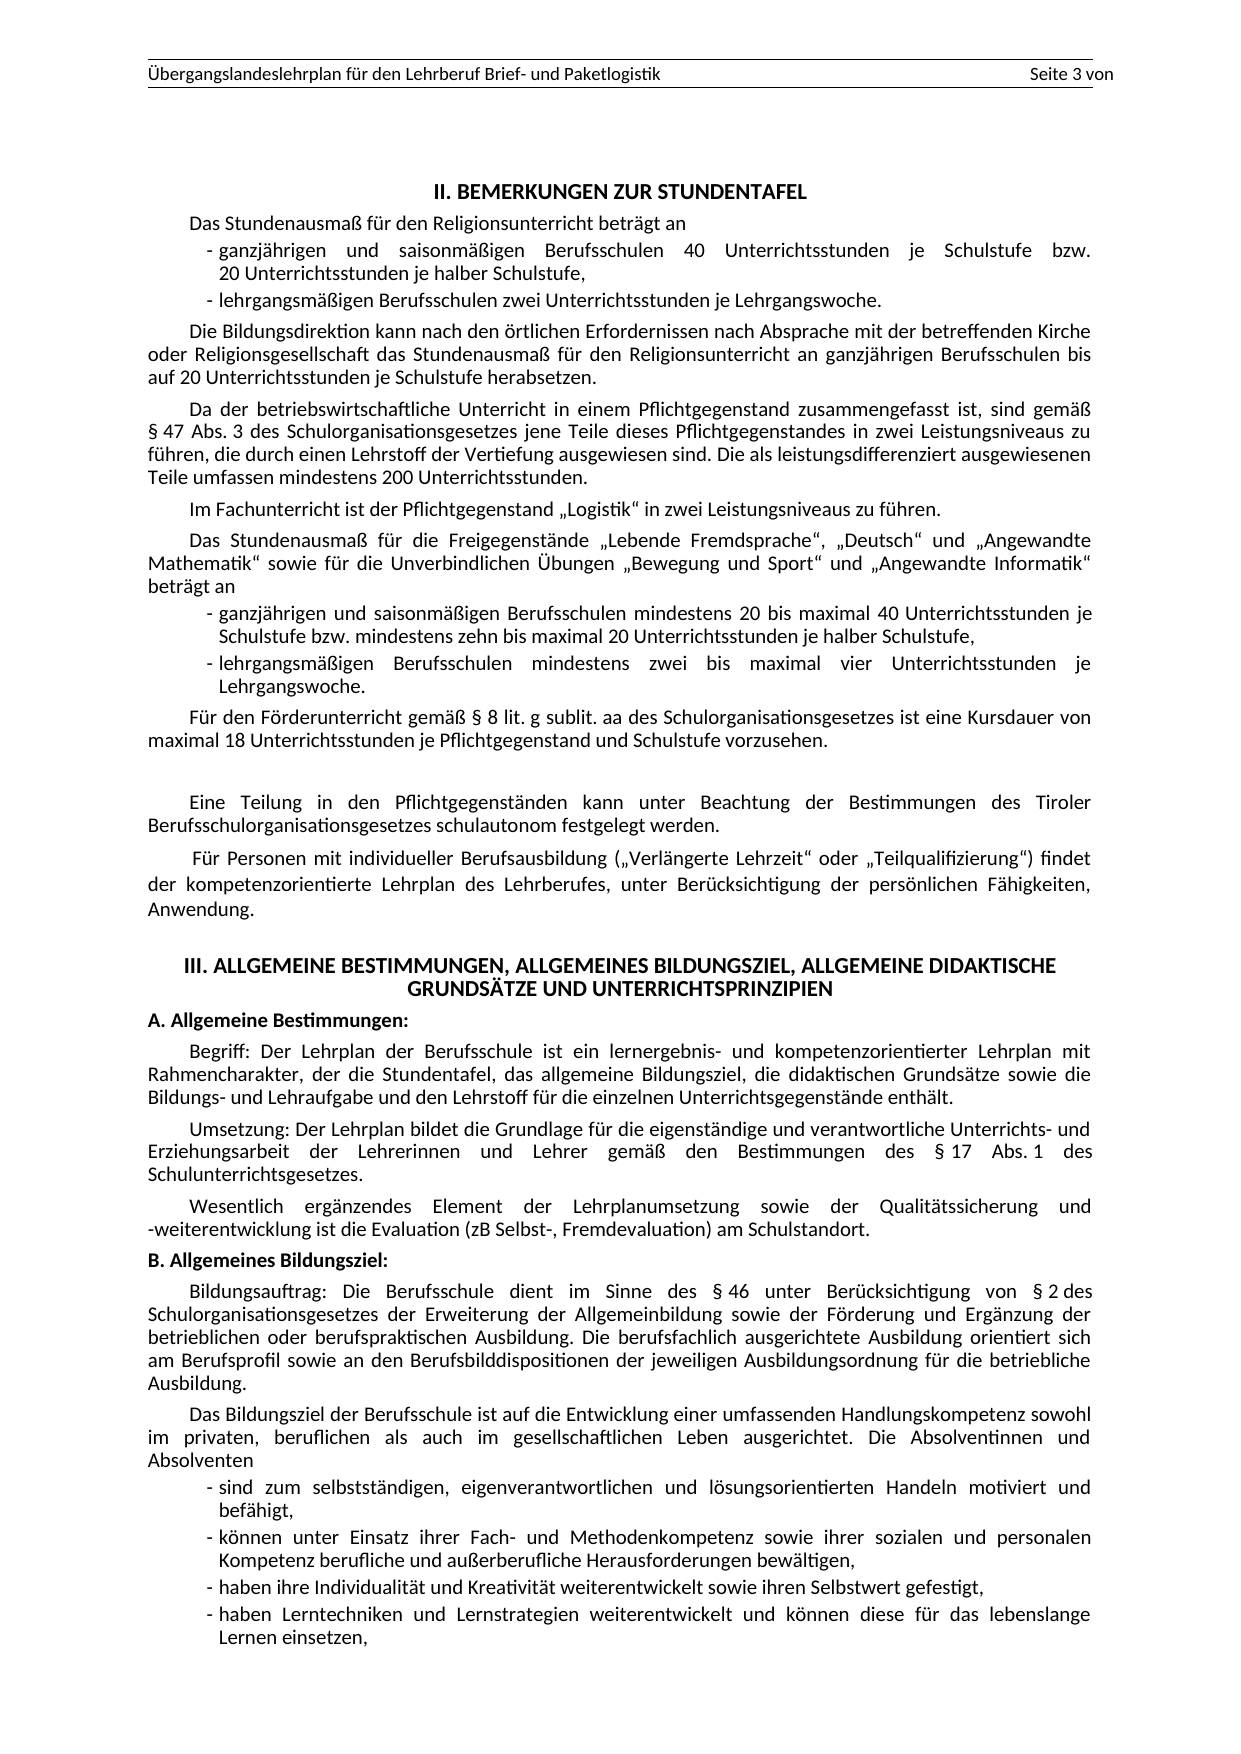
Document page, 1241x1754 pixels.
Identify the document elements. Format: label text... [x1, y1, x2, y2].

text Umsetzung: Der Lehrplan bildet die Grundlage für die eigenständige und verantwortliche Unterrichts- und Erziehungsarbeit der Lehrerinnen und Lehrer gemäß den Bestimmungen des § 17 Abs. 1 des Schulunterrichtsgesetzes. [148, 1118, 1092, 1186]
text II. BEMERKUNGEN ZUR STUNDENTAFEL [148, 181, 1092, 204]
text Die Bildungsdirektion kann nach den örtlichen Erfordernissen nach Absprache mit der betreffenden Kirche oder Religionsgesellschaft das Stundenausmaß für den Religionsunterricht an ganzjährigen Berufsschulen bis auf 20 Unterrichtsstunden je Schulstufe herabsetzen. [148, 321, 1092, 389]
text Eine Teilung in den Pflichtgegenständen kann unter Beachtung der Bestimmungen des Tiroler Berufsschulorganisationsgesetzes schulautonom festgelegt werden. [148, 791, 1092, 837]
text III. ALLGEMEINE BESTIMMUNGEN, ALLGEMEINES BILDUNGSZIEL, ALLGEMEINE DIDAKTISCHE GRUNDSÄTZE UND UNTERRICHTSPRINZIPIEN [148, 955, 1092, 1001]
text A. Allgemeine Bestimmungen: [148, 1009, 1092, 1032]
text - lehrgangsmäßigen Berufsschulen mindestens zwei bis maximal vier Unterrichtsstunden je Lehrgangswoche. [148, 652, 1092, 698]
text - ganzjährigen und saisonmäßigen Berufsschulen 40 Unterrichtsstunden je Schulstufe bzw. 20 Unterrichtsstunden je halber Schulstufe, [148, 239, 1092, 285]
text Für Personen mit individueller Berufsausbildung („Verlängerte Lehrzeit“ oder „Teilqualifizierung“) findet der kompetenzorientierte Lehrplan des Lehrberufes, unter Berücksichtigung der persönlichen Fähigkeiten, Anwendung. [148, 846, 1092, 922]
text - lehrgangsmäßigen Berufsschulen zwei Unterrichtsstunden je Lehrgangswoche. [148, 289, 1092, 312]
text - haben ihre Individualität und Kreativität weiterentwickelt sowie ihren Selbstwert gefestigt, [148, 1576, 1092, 1599]
text - sind zum selbstständigen, eigenverantwortlichen und lösungsorientierten Handeln motiviert und befähigt, [148, 1476, 1092, 1522]
text Für den Förderunterricht gemäß § 8 lit. g sublit. aa des Schulorganisationsgesetzes ist eine Kursdauer von maximal 18 Unterrichtsstunden je Pflichtgegenstand und Schulstufe vorzusehen. [148, 706, 1092, 752]
text Das Stundenausmaß für die Freigegenstände „Lebende Fremdsprache“, „Deutsch“ und „Angewandte Mathematik“ sowie für die Unverbindlichen Übungen „Bewegung und Sport“ und „Angewandte Informatik“ beträgt an [148, 529, 1092, 598]
text Bildungsauftrag: Die Berufsschule dient im Sinne des § 46 unter Berücksichtigung von § 2 des Schulorganisationsgesetzes der Erweiterung der Allgemeinbildung sowie der Förderung und Ergänzung der betrieblichen oder berufspraktischen Ausbildung. Die berufsfachlich ausgerichtete Ausbildung orientiert sich am Berufsprofil sowie an den Berufsbilddispositionen der jeweiligen Ausbildungsordnung für die betriebliche Ausbildung. [148, 1280, 1092, 1395]
text - können unter Einsatz ihrer Fach- und Methodenkompetenz sowie ihrer sozialen und personalen Kompetenz berufliche und außerberufliche Herausforderungen bewältigen, [148, 1526, 1092, 1572]
text Im Fachunterricht ist der Pflichtgegenstand „Logistik“ in zwei Leistungsniveaus zu führen. [148, 498, 1092, 521]
text - ganzjährigen und saisonmäßigen Berufsschulen mindestens 20 bis maximal 40 Unterrichtsstunden je Schulstufe bzw. mindestens zehn bis maximal 20 Unterrichtsstunden je halber Schulstufe, [148, 602, 1092, 648]
text B. Allgemeines Bildungsziel: [148, 1249, 1092, 1272]
text - haben Lerntechniken und Lernstrategien weiterentwickelt und können diese für das lebenslange Lernen einsetzen, [148, 1603, 1092, 1649]
text Das Bildungsziel der Berufsschule ist auf die Entwicklung einer umfassenden Handlungskompetenz sowohl im privaten, beruflichen als auch im gesellschaftlichen Leben ausgerichtet. Die Absolventinnen und Absolventen [148, 1403, 1092, 1472]
text Wesentlich ergänzendes Element der Lehrplanumsetzung sowie der Qualitätssicherung und -weiterentwicklung ist die Evaluation (zB Selbst-, Fremdevaluation) am Schulstandort. [148, 1195, 1092, 1241]
text Begriff: Der Lehrplan der Berufsschule ist ein lernergebnis- und kompetenzorientierter Lehrplan mit Rahmencharakter, der die Stundentafel, das allgemeine Bildungsziel, die didaktischen Grundsätze sowie die Bildungs- und Lehraufgabe und den Lehrstoff für die einzelnen Unterrichtsgegenstände enthält. [148, 1041, 1092, 1109]
text Das Stundenausmaß für den Religionsunterricht beträgt an [148, 212, 1092, 235]
text Da der betriebswirtschaftliche Unterricht in einem Pflichtgegenstand zusammengefasst ist, sind gemäß § 47 Abs. 3 des Schulorganisationsgesetzes jene Teile dieses Pflichtgegenstandes in zwei Leistungsniveaus zu führen, die durch einen Lehrstoff der Vertiefung ausgewiesen sind. Die als leistungsdifferenziert ausgewiesenen Teile umfassen mindestens 200 Unterrichtsstunden. [148, 398, 1092, 489]
